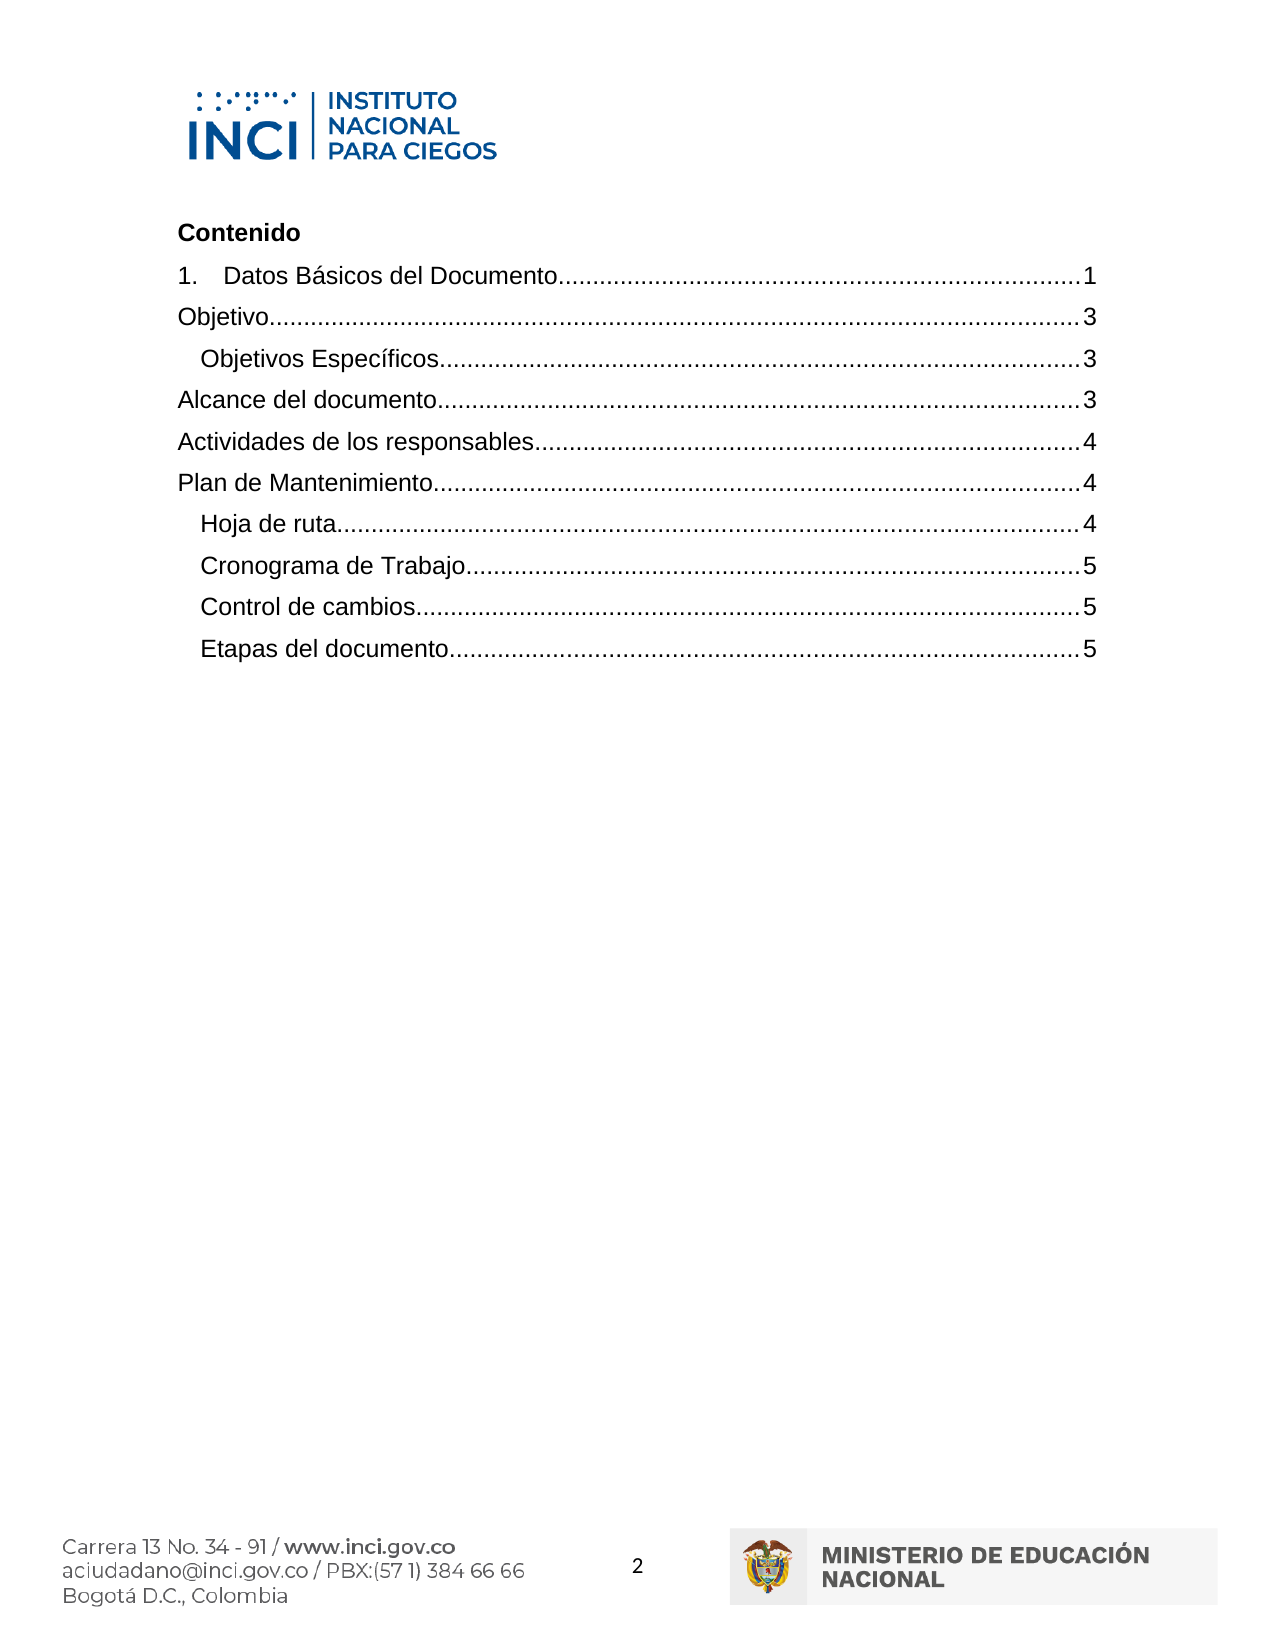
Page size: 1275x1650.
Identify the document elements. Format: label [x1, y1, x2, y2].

picture [729, 1528, 1218, 1605]
picture [50, 1528, 535, 1616]
picture [177, 82, 507, 162]
